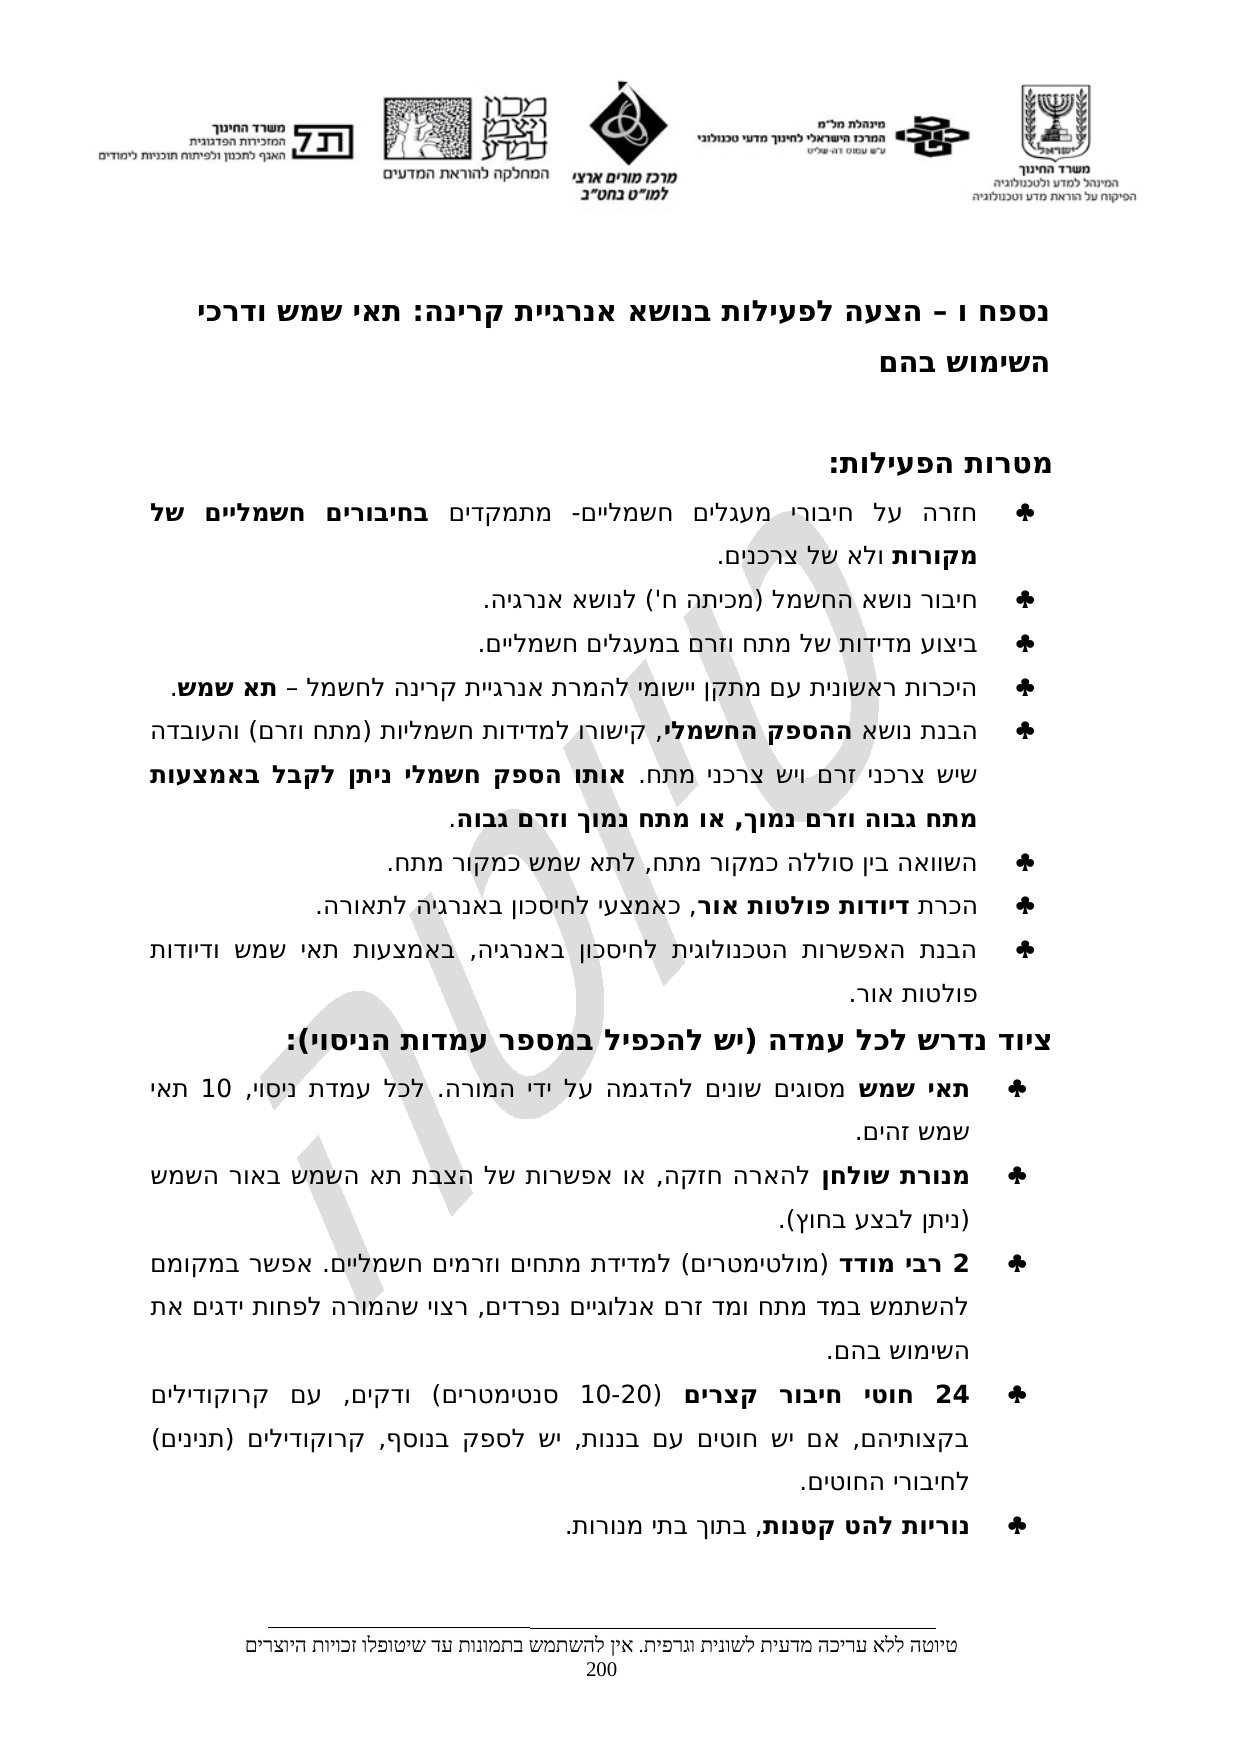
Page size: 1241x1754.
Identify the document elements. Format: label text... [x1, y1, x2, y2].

list נוריות להט קטנות, בתוך בתי מנורות. [150, 1511, 1007, 1540]
list 24 חוטי חיבור קצרים (10-20 סנטימטרים) ודקים, עם קרוקודילים בקצותיהם, אם יש חוטים עם בננות, יש לספק בנוסף, קרוקודילים (תנינים) לחיבורי החוטים. [150, 1380, 1007, 1497]
list הבנת נושא ההספק החשמלי, קישורו למדידות חשמליות (מתח וזרם) והעובדה שיש צרכני זרם ויש צרכני מתח. אותו הספק חשמלי ניתן לקבל באמצעות מתח גבוה וזרם נמוך, או מתח נמוך וזרם גבוה. [150, 717, 1016, 833]
text מטרות הפעילות: [150, 447, 1053, 481]
text נספח ו – הצעה לפעילות בנושא אנרגיית קרינה: תאי שמש ודרכי השימוש בהם [150, 295, 1050, 379]
list חיבור נושא החשמל (מכיתה ח') לנושא אנרגיה. [150, 585, 1016, 614]
picture [82, 73, 1144, 213]
list הבנת האפשרות הטכנולוגית לחיסכון באנרגיה, באמצעות תאי שמש ודיודות פולטות אור. [150, 935, 1016, 1008]
text ציוד נדרש לכל עמדה (יש להכפיל במספר עמדות הניסוי): [150, 1023, 1053, 1057]
list ביצוע מדידות של מתח וזרם במעגלים חשמליים. [150, 629, 1016, 658]
list הכרת דיודות פולטות אור, כאמצעי לחיסכון באנרגיה לתאורה. [150, 892, 1016, 921]
list היכרות ראשונית עם מתקן יישומי להמרת אנרגיית קרינה לחשמל – תא שמש. [150, 673, 1016, 702]
list השוואה בין סוללה כמקור מתח, לתא שמש כמקור מתח. [150, 848, 1016, 877]
list תאי שמש מסוגים שונים להדגמה על ידי המורה. לכל עמדת ניסוי, 10 תאי שמש זהים. [150, 1074, 1007, 1147]
list חזרה על חיבורי מעגלים חשמליים- מתמקדים בחיבורים חשמליים של מקורות ולא של צרכנים. [150, 498, 1016, 571]
list 2 רבי מודד (מולטימטרים) למדידת מתחים וזרמים חשמליים. אפשר במקומם להשתמש במד מתח ומד זרם אנלוגיים נפרדים, רצוי שהמורה לפחות ידגים את השימוש בהם. [150, 1249, 1007, 1365]
list מנורת שולחן להארה חזקה, או אפשרות של הצבת תא השמש באור השמש (ניתן לבצע בחוץ). [150, 1161, 1007, 1234]
